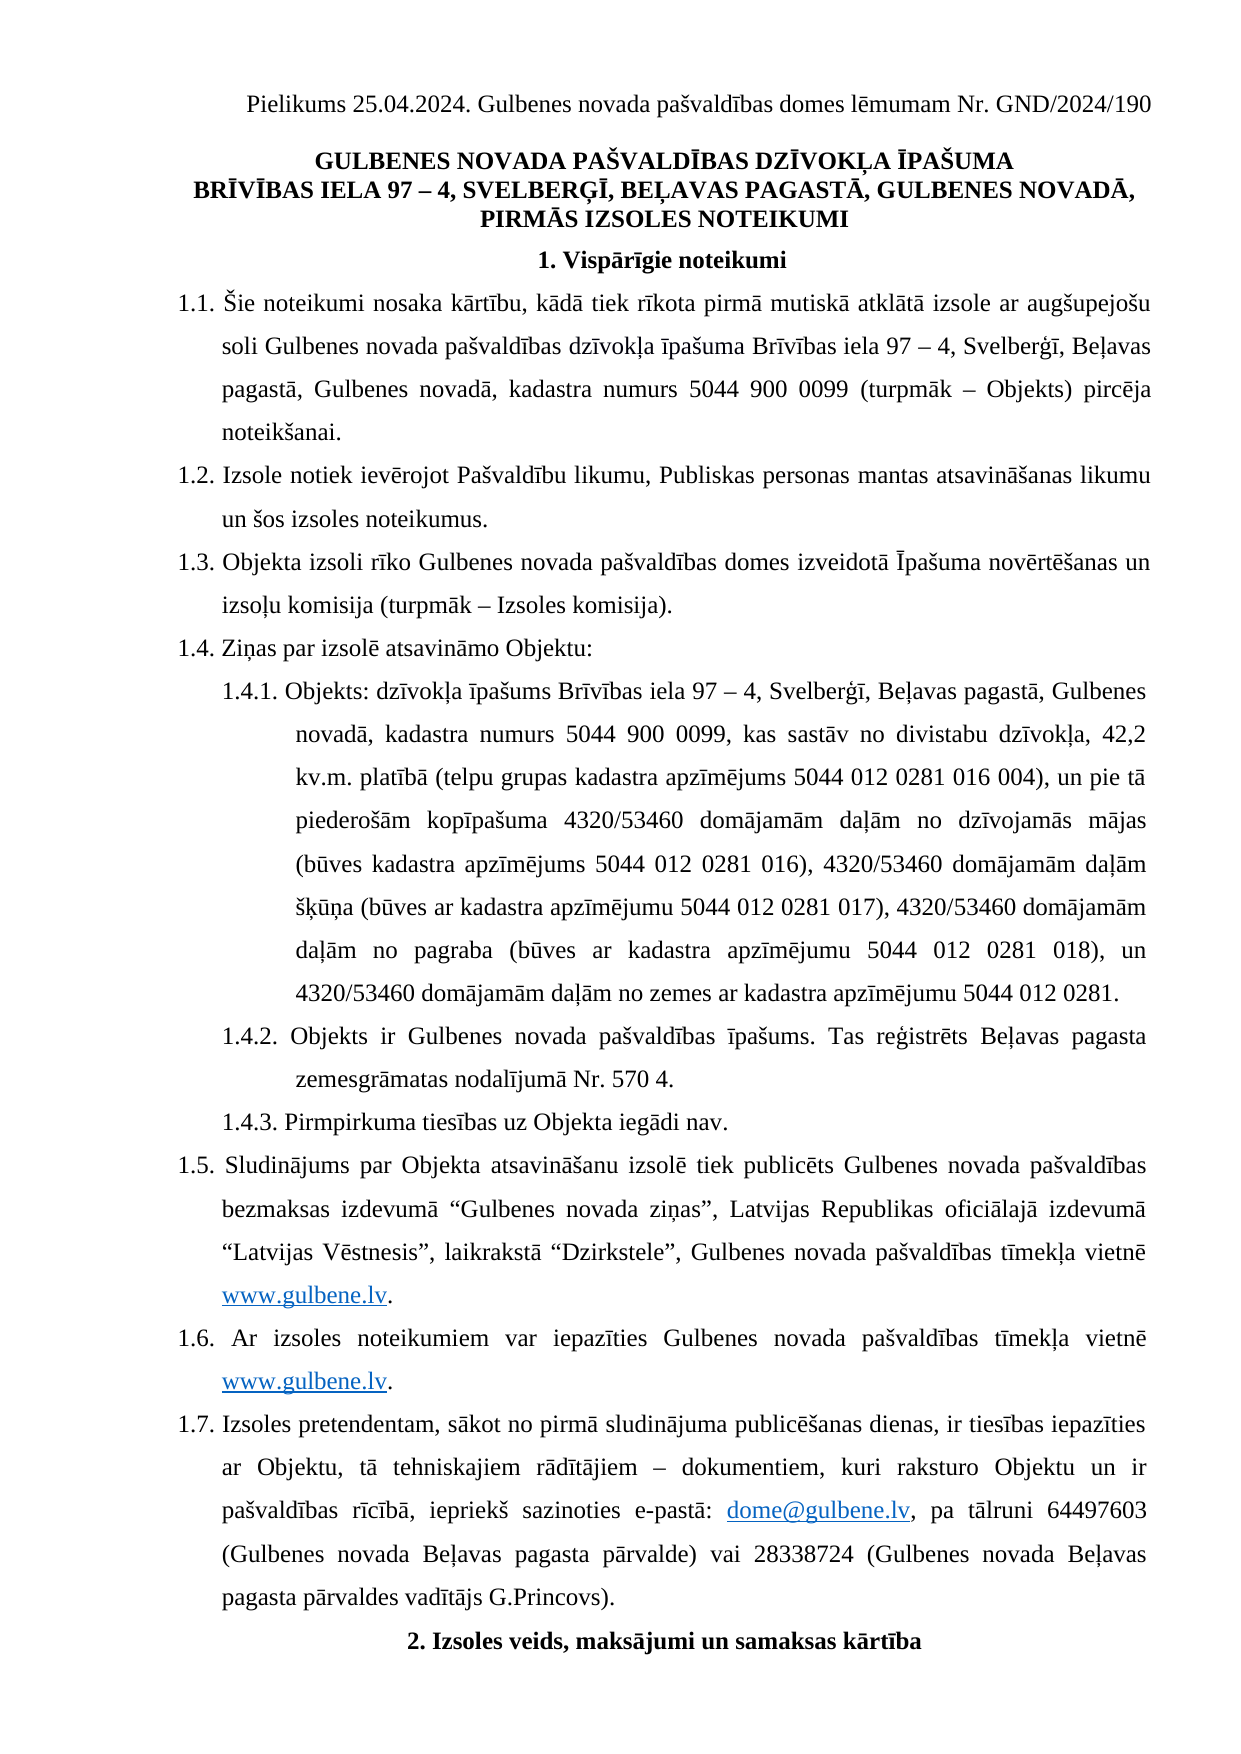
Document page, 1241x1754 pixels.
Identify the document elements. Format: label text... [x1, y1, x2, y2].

text Brīvības iela 97 – 4, Svelberģī, beļavas pagastā, Gulbenes novadā, [177, 175, 1152, 204]
text 1.4.3. Pirmpirkuma tiesības uz Objekta iegādi nav. [222, 1107, 1147, 1136]
text 2. Izsoles veids, maksājumi un samaksas kārtība [177, 1626, 1152, 1655]
text 1.3. Objekta izsoli rīko Gulbenes novada pašvaldības domes izveidotā Īpašuma novērtēšanas un izsoļu komisija (turpmāk – Izsoles komisija). [177, 547, 1152, 619]
text 1. Vispārīgie noteikumi [177, 245, 1147, 274]
text 1.4. Ziņas par izsolē atsavināmo Objektu: [177, 633, 1152, 662]
text 1.7. Izsoles pretendentam, sākot no pirmā sludinājuma publicēšanas dienas, ir tiesības iepazīties ar Objektu, tā tehniskajiem rādītājiem – dokumentiem, kuri raksturo Objektu un ir pašvaldības rīcībā, iepriekš sazinoties e-pastā: dome@gulbene.lv, pa tālruni 64497603 (Gulbenes novada Beļavas pagasta pārvalde) vai 28338724 (Gulbenes novada Beļavas pagasta pārvaldes vadītājs G.Princovs). [177, 1409, 1147, 1611]
text PIRMĀS IZSOLES NOTEIKUMI [177, 204, 1152, 232]
text 1.1. Šie noteikumi nosaka kārtību, kādā tiek rīkota pirmā mutiskā atklātā izsole ar augšupejošu soli Gulbenes novada pašvaldības dzīvokļa īpašuma Brīvības iela 97 – 4, Svelberģī, Beļavas pagastā, Gulbenes novadā, kadastra numurs 5044 900 0099 (turpmāk – Objekts) pircēja noteikšanai. [177, 288, 1152, 446]
text Pielikums 25.04.2024. Gulbenes novada pašvaldības domes lēmumam Nr. GND/2024/190 [177, 89, 1152, 117]
text 1.5. Sludinājums par Objekta atsavināšanu izsolē tiek publicēts Gulbenes novada pašvaldības bezmaksas izdevumā “Gulbenes novada ziņas”, Latvijas Republikas oficiālajā izdevumā “Latvijas Vēstnesis”, laikrakstā “Dzirkstele”, Gulbenes novada pašvaldības tīmekļa vietnē www.gulbene.lv. [177, 1151, 1147, 1309]
text 1.6. Ar izsoles noteikumiem var iepazīties Gulbenes novada pašvaldības tīmekļa vietnē www.gulbene.lv. [177, 1323, 1147, 1395]
text 1.2. Izsole notiek ievērojot Pašvaldību likumu, Publiskas personas mantas atsavināšanas likumu un šos izsoles noteikumus. [177, 461, 1152, 532]
text Gulbenes novada pašvaldības dzīvokļa īpašuma [177, 146, 1152, 175]
text 1.4.1. Objekts: dzīvokļa īpašums Brīvības iela 97 – 4, Svelberģī, Beļavas pagastā, Gulbenes novadā, kadastra numurs 5044 900 0099, kas sastāv no divistabu dzīvokļa, 42,2 kv.m. platībā (telpu grupas kadastra apzīmējums 5044 012 0281 016 004), un pie tā piederošām kopīpašuma 4320/53460 domājamām daļām no dzīvojamās mājas (būves kadastra apzīmējums 5044 012 0281 016), 4320/53460 domājamām daļām šķūņa (būves ar kadastra apzīmējumu 5044 012 0281 017), 4320/53460 domājamām daļām no pagraba (būves ar kadastra apzīmējumu 5044 012 0281 018), un 4320/53460 domājamām daļām no zemes ar kadastra apzīmējumu 5044 012 0281. [222, 676, 1147, 1007]
text 1.4.2. Objekts ir Gulbenes novada pašvaldības īpašums. Tas reģistrēts Beļavas pagasta zemesgrāmatas nodalījumā Nr. 570 4. [222, 1021, 1147, 1093]
